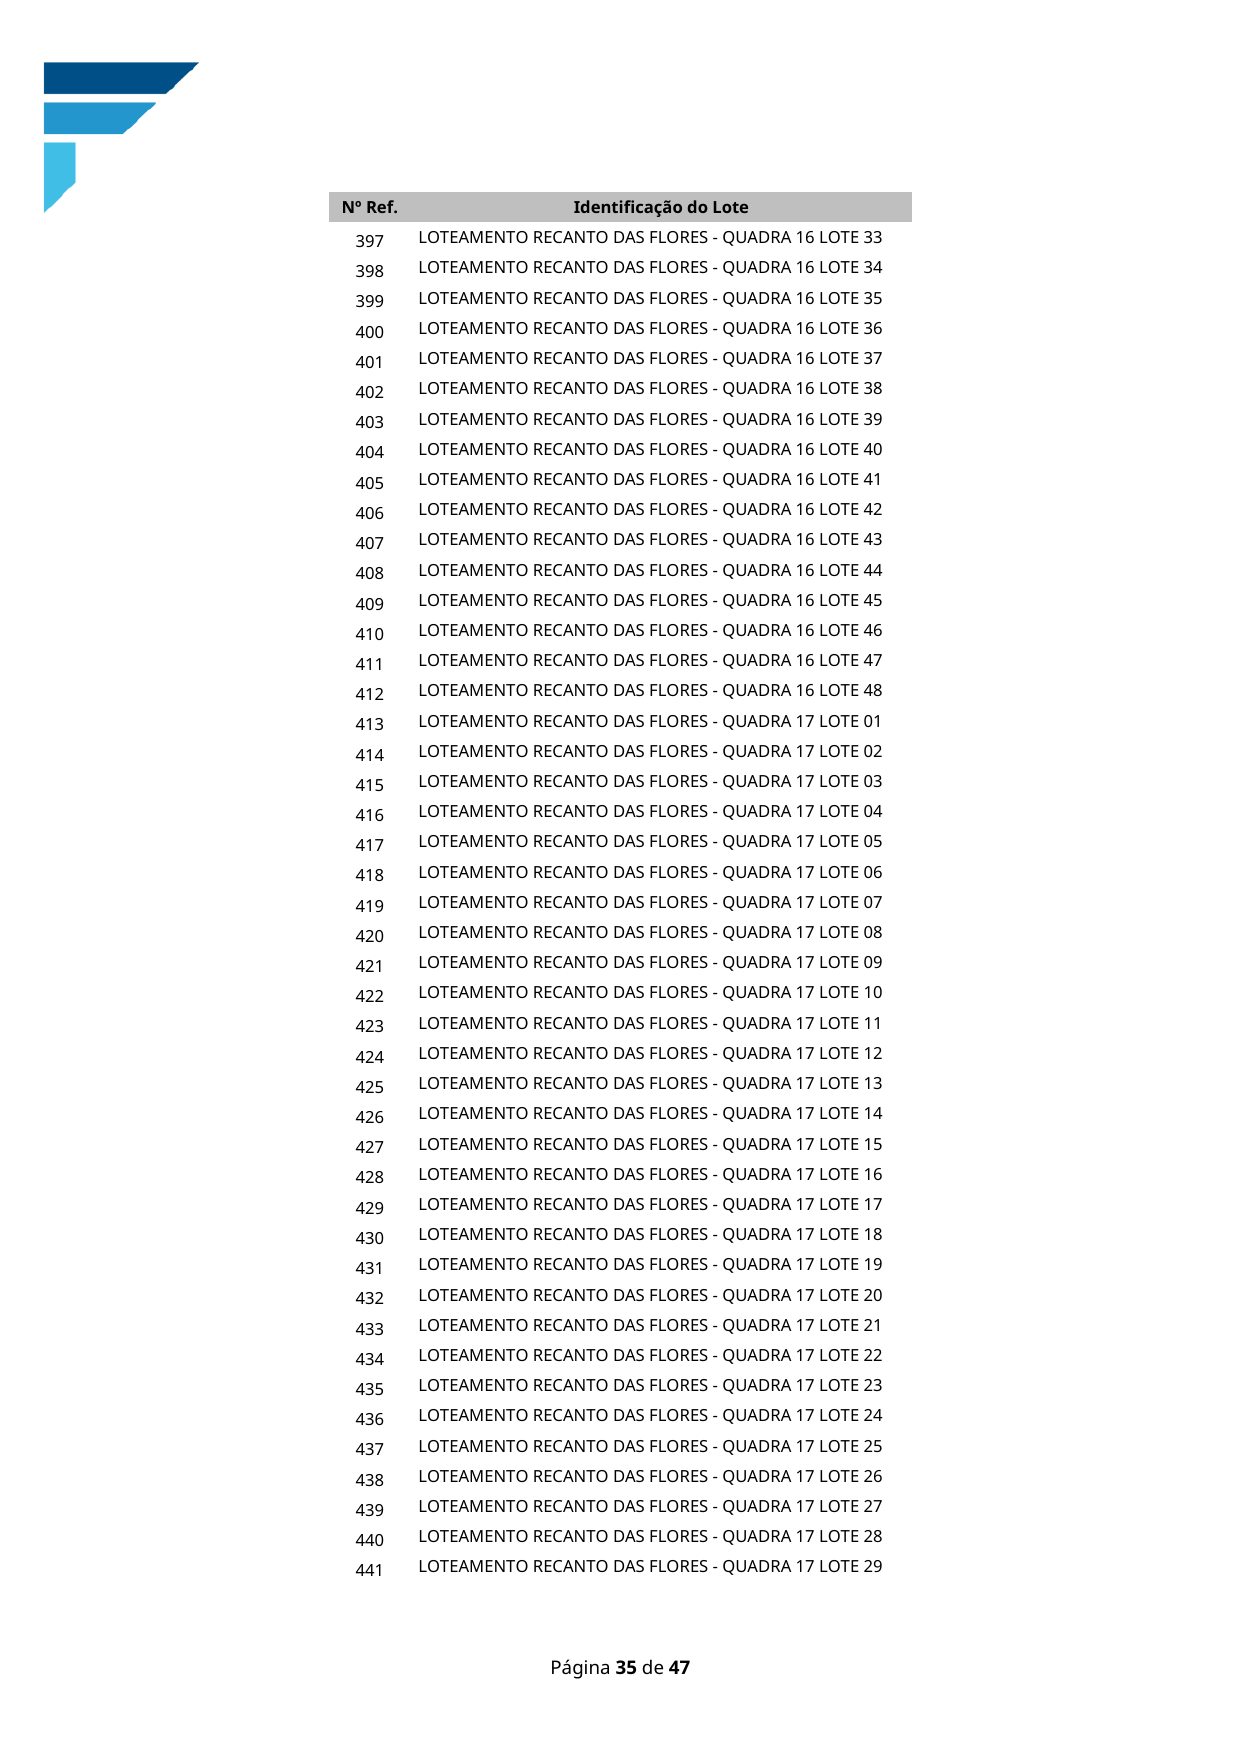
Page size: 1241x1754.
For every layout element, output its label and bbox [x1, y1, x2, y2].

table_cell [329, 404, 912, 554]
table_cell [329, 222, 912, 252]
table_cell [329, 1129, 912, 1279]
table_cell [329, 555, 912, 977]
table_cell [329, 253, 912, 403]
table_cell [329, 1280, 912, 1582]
picture [25, 31, 212, 227]
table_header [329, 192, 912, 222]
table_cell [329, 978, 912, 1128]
